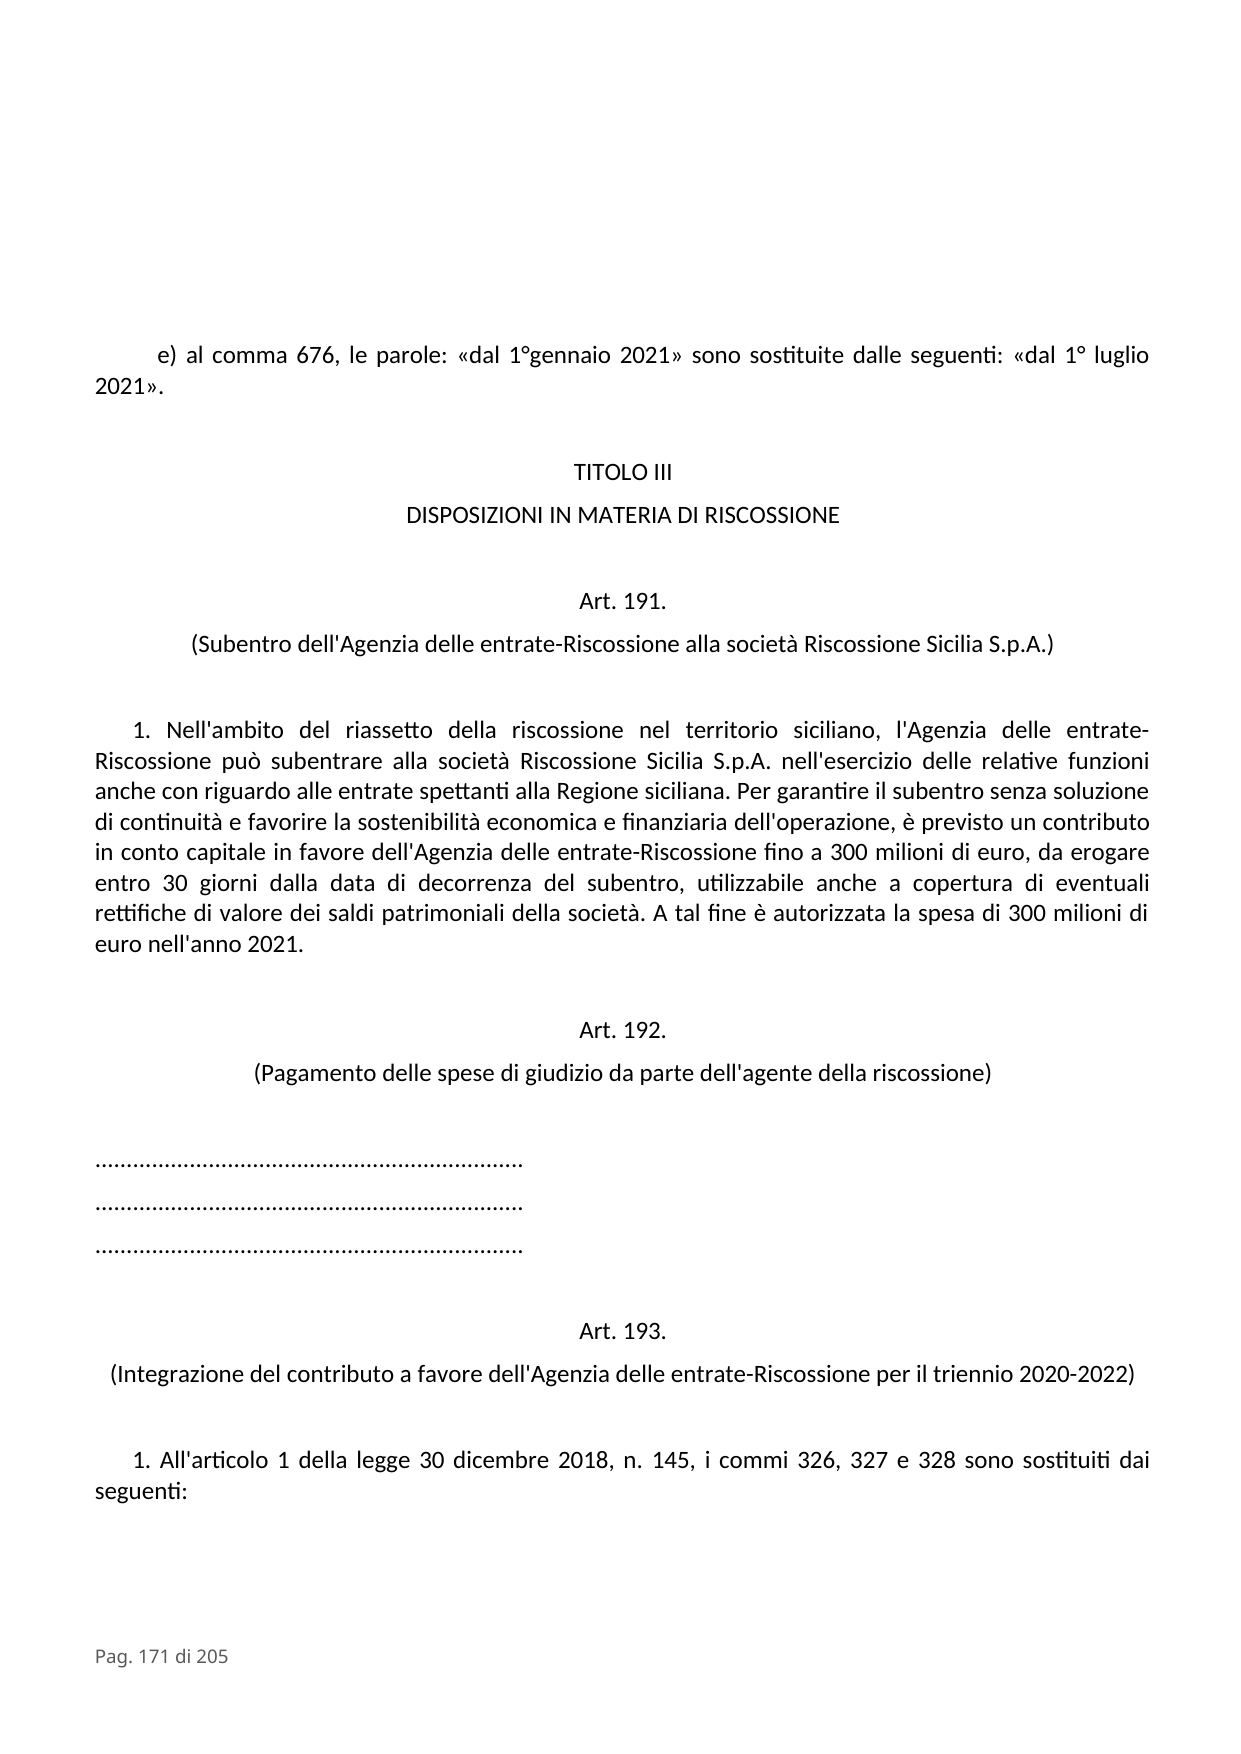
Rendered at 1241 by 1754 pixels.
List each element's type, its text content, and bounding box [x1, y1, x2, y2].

text Art. 192. [94, 1014, 1152, 1044]
text e) al comma 676, le parole: «dal 1°gennaio 2021» sono sostituite dalle seguenti: «dal 1° luglio 2021». [94, 340, 1152, 401]
text (Pagamento delle spese di giudizio da parte dell'agente della riscossione) [94, 1057, 1152, 1088]
text 1. All'articolo 1 della legge 30 dicembre 2018, n. 145, i commi 326, 327 e 328 sono sostituiti dai seguenti: [94, 1444, 1152, 1505]
text DISPOSIZIONI IN MATERIA DI RISCOSSIONE [94, 499, 1152, 530]
text TITOLO III [94, 456, 1152, 487]
text Art. 191. [94, 585, 1152, 616]
text (Subentro dell'Agenzia delle entrate-Riscossione alla società Riscossione Sicilia S.p.A.) [94, 628, 1152, 659]
text .................................................................... [94, 1186, 1152, 1217]
text .................................................................... [94, 1229, 1152, 1260]
text .................................................................... [94, 1143, 1152, 1174]
text 1. Nell'ambito del riassetto della riscossione nel territorio siciliano, l'Agenzia delle entrate-Riscossione può subentrare alla società Riscossione Sicilia S.p.A. nell'esercizio delle relative funzioni anche con riguardo alle entrate spettanti alla Regione siciliana. Per garantire il subentro senza soluzione di continuità e favorire la sostenibilità economica e finanziaria dell'operazione, è previsto un contributo in conto capitale in favore dell'Agenzia delle entrate-Riscossione fino a 300 milioni di euro, da erogare entro 30 giorni dalla data di decorrenza del subentro, utilizzabile anche a copertura di eventuali rettifiche di valore dei saldi patrimoniali della società. A tal fine è autorizzata la spesa di 300 milioni di euro nell'anno 2021. [94, 714, 1152, 958]
text Art. 193. [94, 1315, 1152, 1346]
text (Integrazione del contributo a favore dell'Agenzia delle entrate-Riscossione per il triennio 2020-2022) [94, 1358, 1152, 1389]
